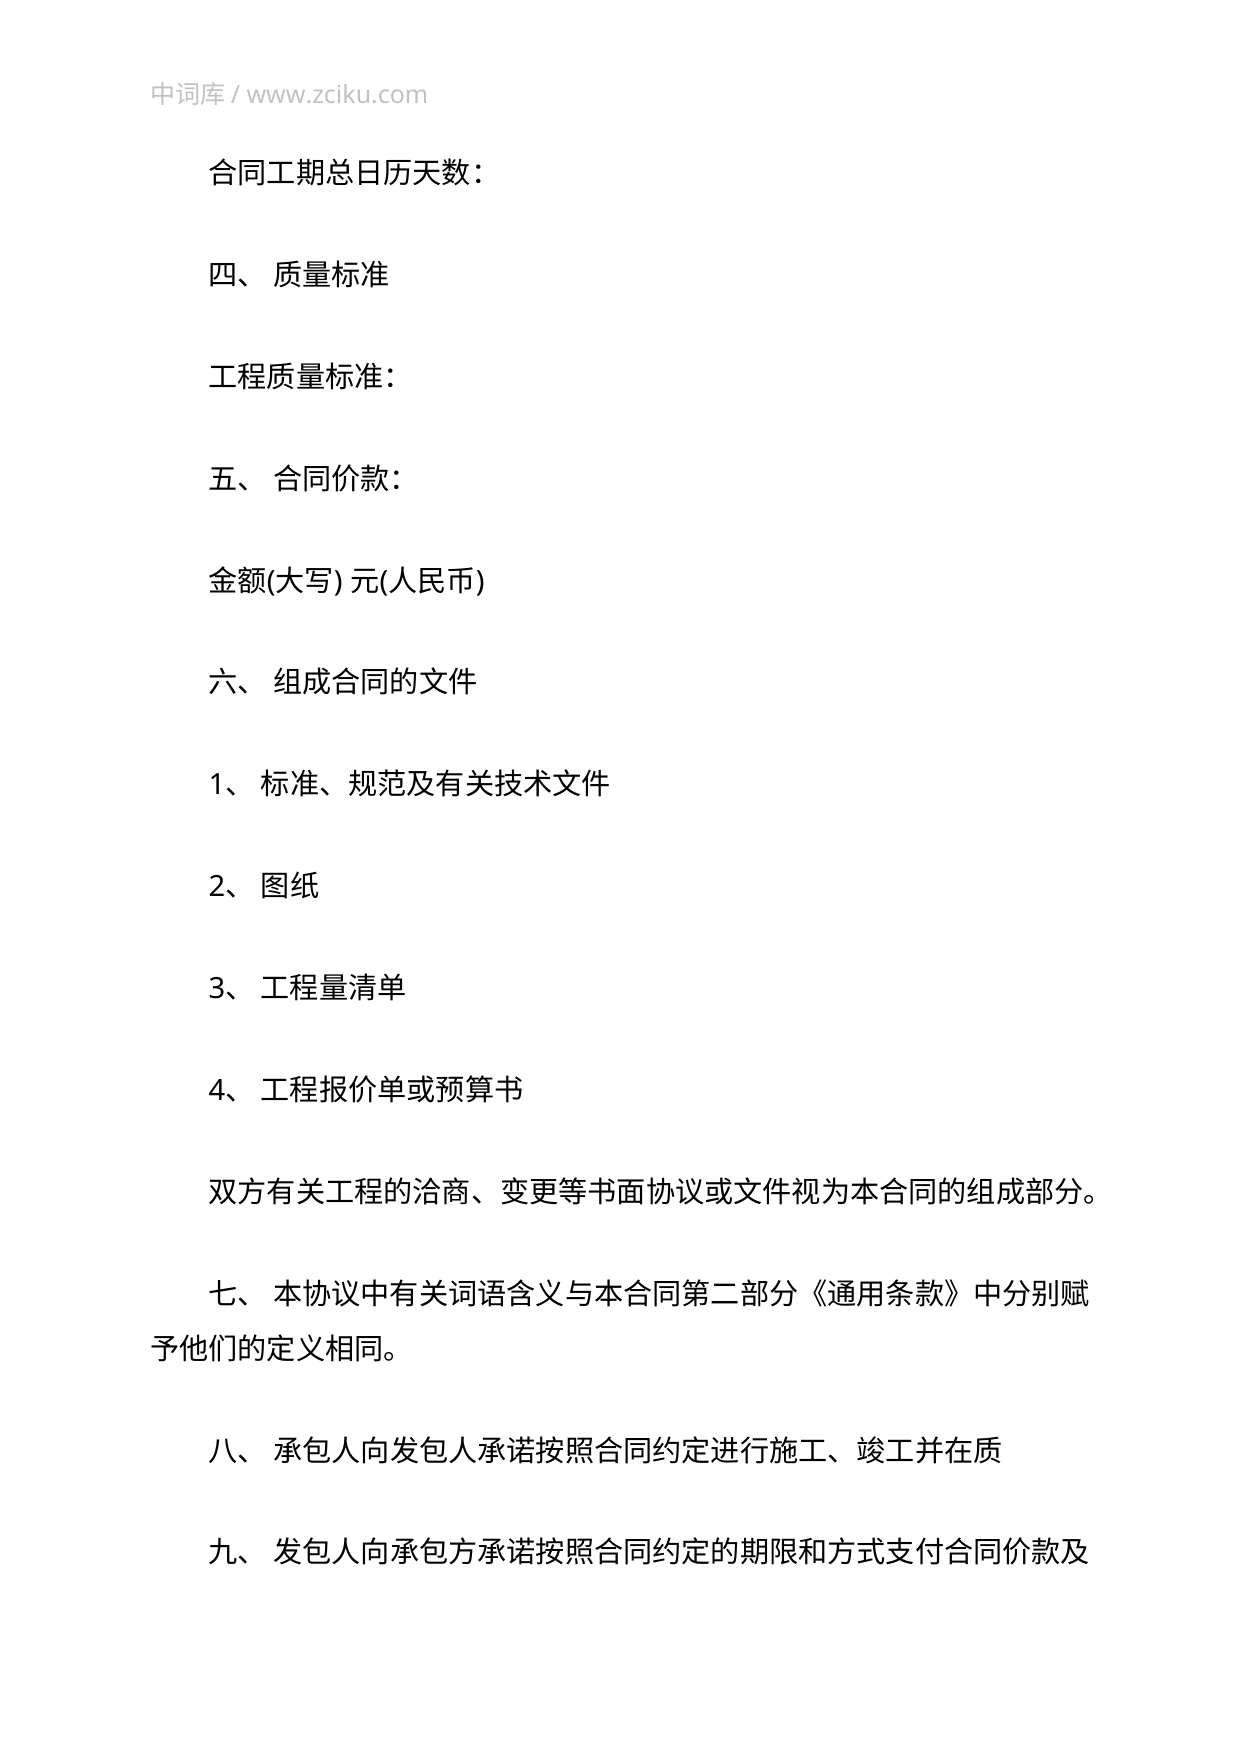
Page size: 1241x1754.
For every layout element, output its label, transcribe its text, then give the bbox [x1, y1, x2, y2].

text 六、 组成合同的文件 [150, 659, 1090, 701]
text 工程质量标准： [150, 353, 1090, 396]
text 合同工期总日历天数： [150, 150, 1090, 192]
text 3、 工程量清单 [150, 965, 1090, 1007]
text 4、 工程报价单或预算书 [150, 1067, 1090, 1109]
text 金额(大写) 元(人民币) [150, 557, 1090, 599]
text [150, 1529, 1090, 1571]
text 2、 图纸 [150, 863, 1090, 905]
text 七、 本协议中有关词语含义与本合同第二部分《通用条款》中分别赋予他们的定义相同。 [150, 1271, 1090, 1368]
text 四、 质量标准 [150, 252, 1090, 294]
text 1、 标准、规范及有关技术文件 [150, 761, 1090, 803]
text 双方有关工程的洽商、变更等书面协议或文件视为本合同的组成部分。 [150, 1169, 1090, 1211]
text 八、 承包人向发包人承诺按照合同约定进行施工、竣工并在质 [150, 1427, 1090, 1469]
text 五、 合同价款： [150, 455, 1090, 498]
